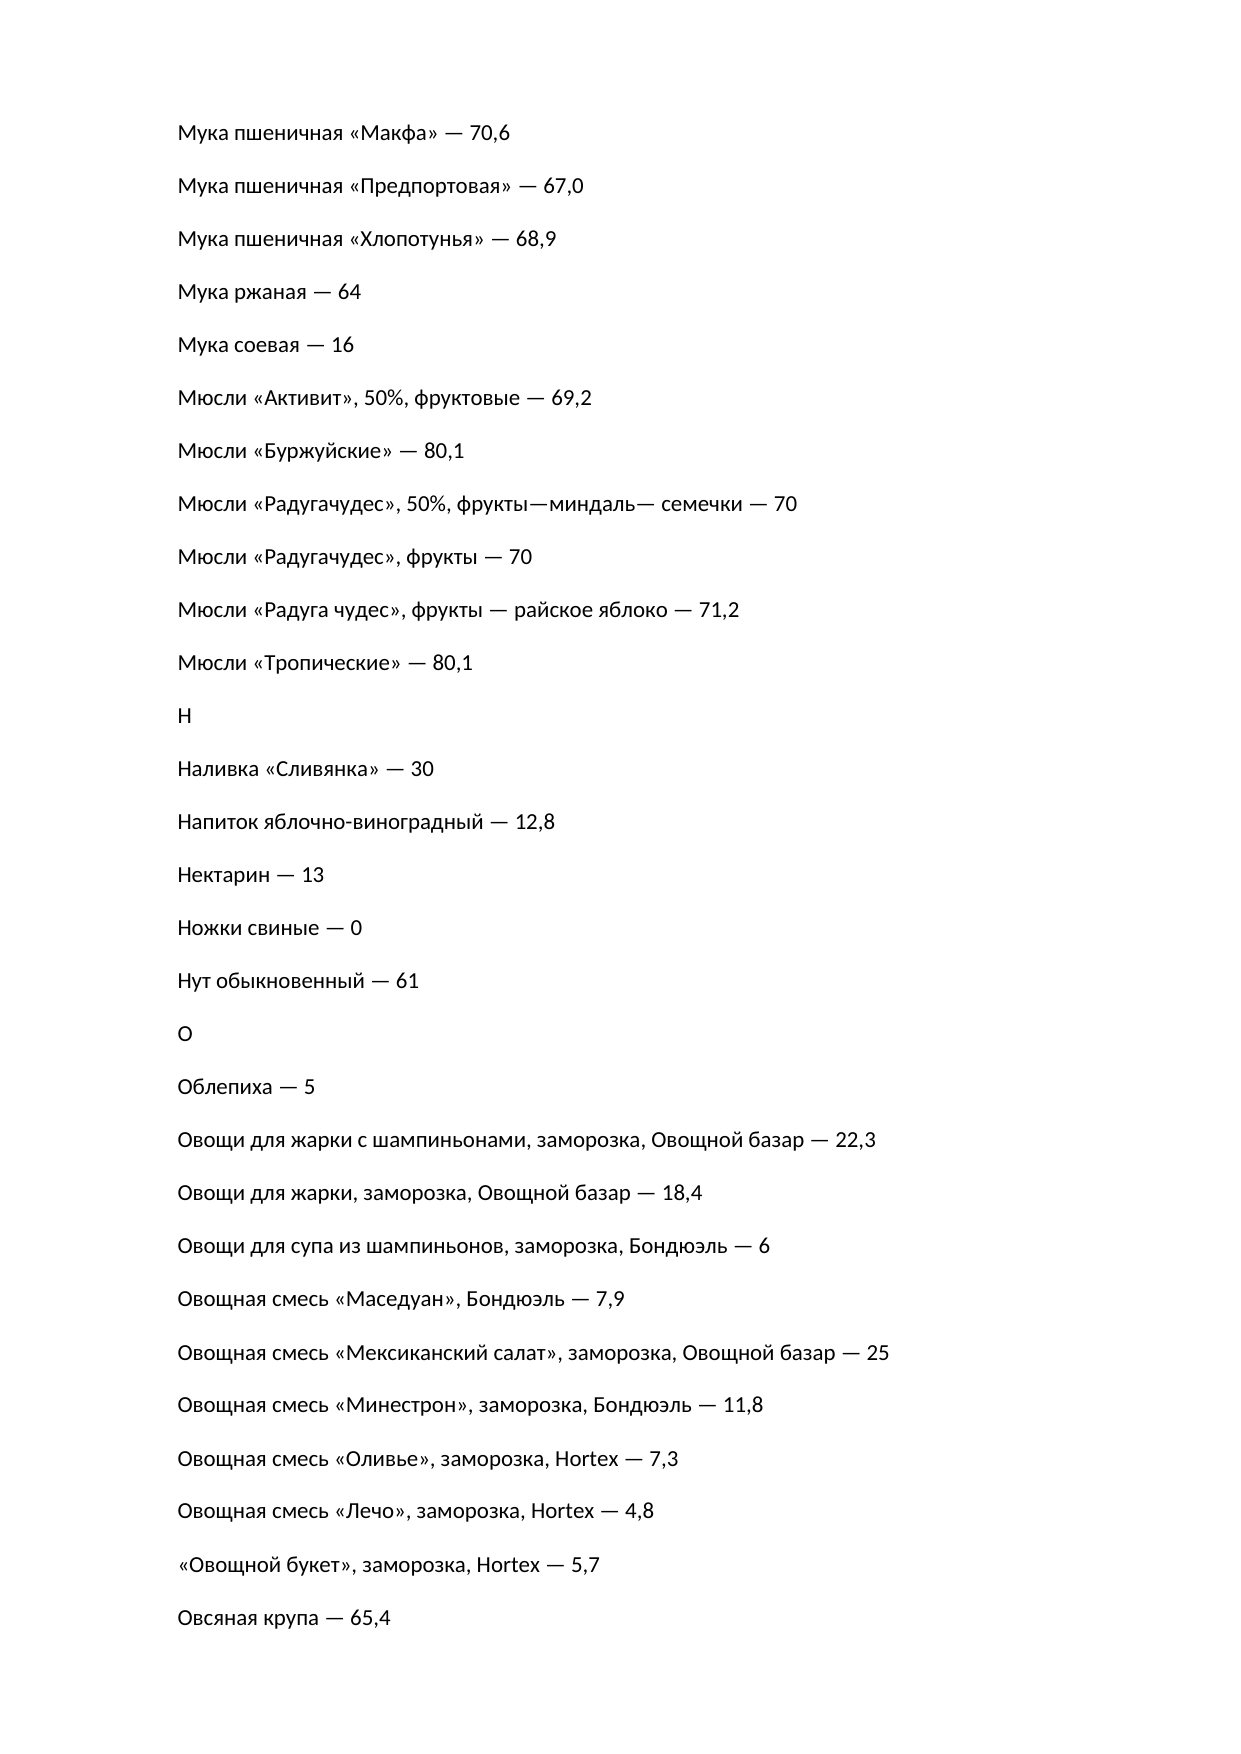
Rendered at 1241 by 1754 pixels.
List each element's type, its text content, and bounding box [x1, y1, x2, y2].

text Овсяная крупа — 65,4 [177, 1603, 1152, 1631]
text Напиток яблочно-виноградный — 12,8 [177, 807, 1152, 835]
text Мюсли «Радугачудес», 50%, фрукты—миндаль— семечки — 70 [177, 489, 1152, 517]
text Мука пшеничная «Макфа» — 70,6 [177, 118, 1152, 146]
text Овощная смесь «Оливье», заморозка, Hortex — 7,3 [177, 1444, 1152, 1472]
text Наливка «Сливянка» — 30 [177, 754, 1152, 782]
text Облепиха — 5 [177, 1072, 1152, 1101]
text «Овощной букет», заморозка, Hortex — 5,7 [177, 1550, 1152, 1578]
text Овощи для жарки с шампиньонами, заморозка, Овощной базар — 22,3 [177, 1126, 1152, 1153]
text Нектарин — 13 [177, 860, 1152, 888]
text Овощная смесь «Маседуан», Бондюэль — 7,9 [177, 1284, 1152, 1313]
text Нут обыкновенный — 61 [177, 966, 1152, 994]
text О [177, 1019, 1152, 1047]
text Мука ржаная — 64 [177, 277, 1152, 305]
text Мука пшеничная «Предпортовая» — 67,0 [177, 171, 1152, 199]
text Овощная смесь «Минестрон», заморозка, Бондюэль — 11,8 [177, 1391, 1152, 1419]
text Мюсли «Радуга чудес», фрукты — райское яблоко — 71,2 [177, 595, 1152, 623]
text Мюсли «Буржуйские» — 80,1 [177, 436, 1152, 464]
text Мюсли «Радугачудес», фрукты — 70 [177, 542, 1152, 570]
text Мюсли «Активит», 50%, фруктовые — 69,2 [177, 383, 1152, 411]
text Овощи для супа из шампиньонов, заморозка, Бондюэль — 6 [177, 1232, 1152, 1259]
text Ножки свиные — 0 [177, 913, 1152, 941]
text Овощная смесь «Лечо», заморозка, Hortex — 4,8 [177, 1497, 1152, 1525]
text Мука соевая — 16 [177, 330, 1152, 358]
text Овощная смесь «Мексиканский салат», заморозка, Овощной базар — 25 [177, 1338, 1152, 1366]
text Н [177, 701, 1152, 729]
text Мука пшеничная «Хлопотунья» — 68,9 [177, 224, 1152, 252]
text Овощи для жарки, заморозка, Овощной базар — 18,4 [177, 1178, 1152, 1207]
text Мюсли «Тропические» — 80,1 [177, 648, 1152, 676]
